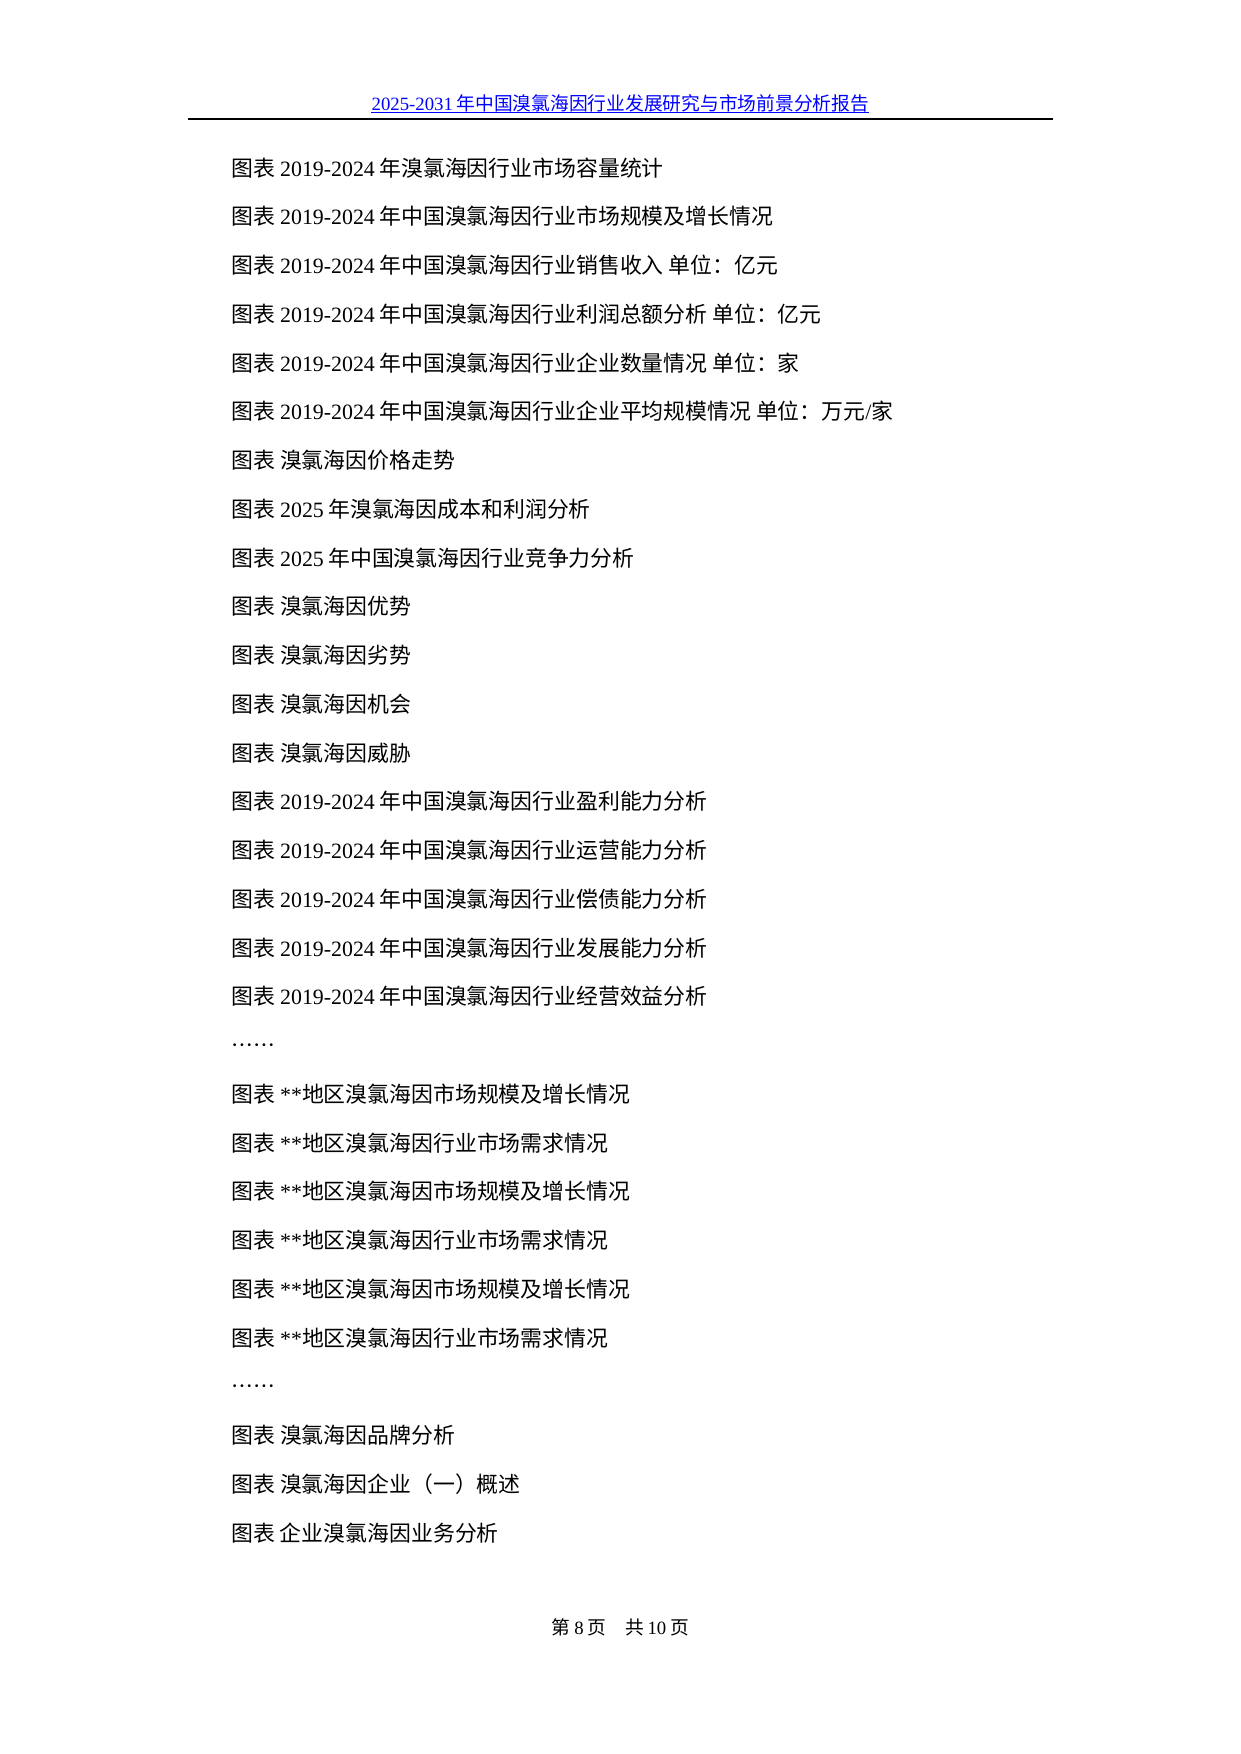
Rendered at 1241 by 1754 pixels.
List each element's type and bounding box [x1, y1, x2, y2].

text [187, 150, 1053, 1548]
